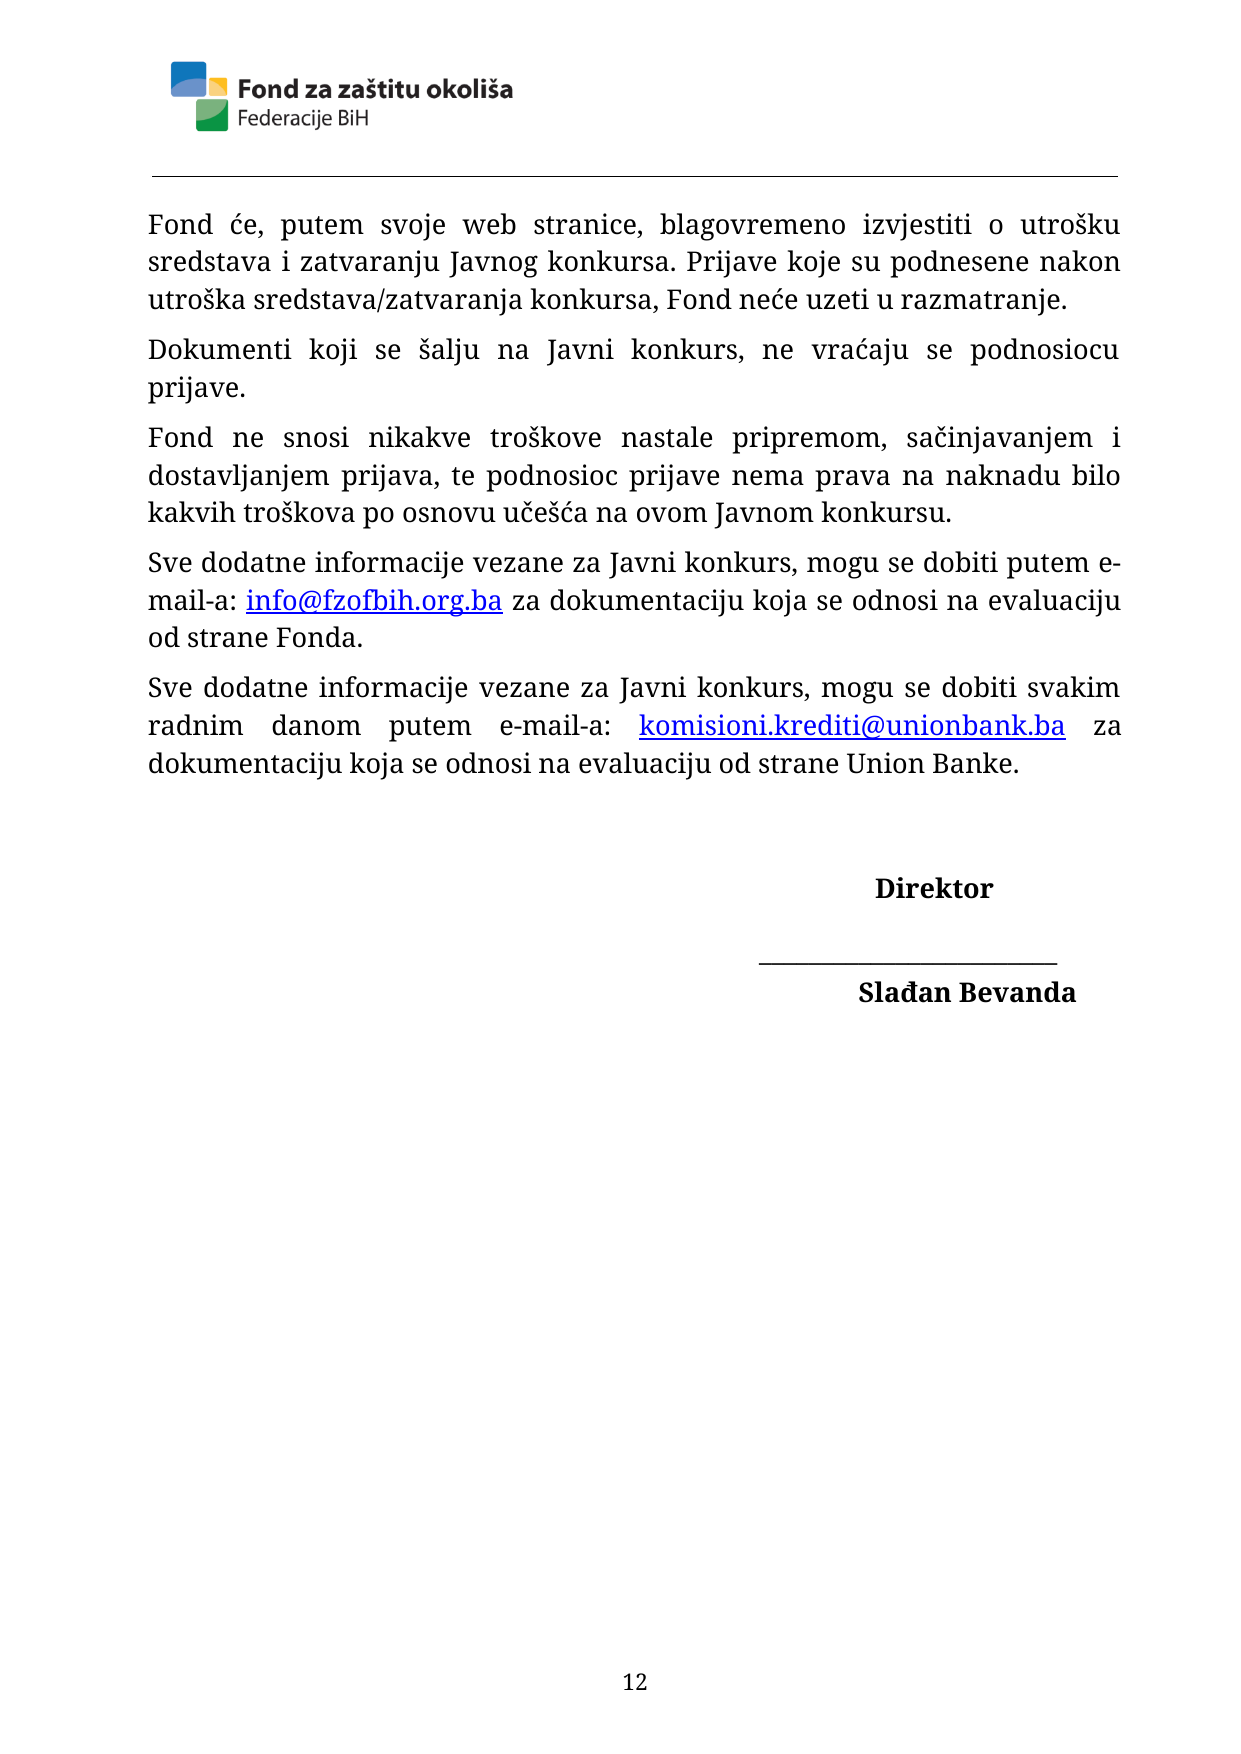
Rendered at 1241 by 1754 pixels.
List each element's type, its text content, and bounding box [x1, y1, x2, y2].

text Sve dodatne informacije vezane za Javni konkurs, mogu se dobiti putem e-mail-a: info@fzofbih.org.ba za dokumentaciju koja se odnosi na evaluaciju od strane Fonda. [148, 544, 1122, 656]
text ________________________ [664, 932, 1122, 969]
text Direktor [738, 869, 1122, 906]
text Fond ne snosi nikakve troškove nastale pripremom, sačinjavanjem i dostavljanjem prijava, te podnosioc prijave nema prava na naknadu bilo kakvih troškova po osnovu učešća na ovom Javnom konkursu. [148, 418, 1122, 530]
picture [151, 45, 537, 149]
text Dokumenti koji se šalju na Javni konkurs, ne vraćaju se podnosiocu prijave. [148, 331, 1120, 405]
text Sve dodatne informacije vezane za Javni konkurs, mogu se dobiti svakim radnim danom putem e-mail-a: komisioni.krediti@unionbank.ba za dokumentaciju koja se odnosi na evaluaciju od strane Union Banke. [148, 669, 1122, 781]
text Slađan Bevanda [148, 974, 1122, 1011]
text Fond će, putem svoje web stranice, blagovremeno izvjestiti o utrošku sredstava i zatvaranju Javnog konkursa. Prijave koje su podnesene nakon utroška sredstava/zatvaranja konkursa, Fond neće uzeti u razmatranje. [148, 205, 1122, 317]
